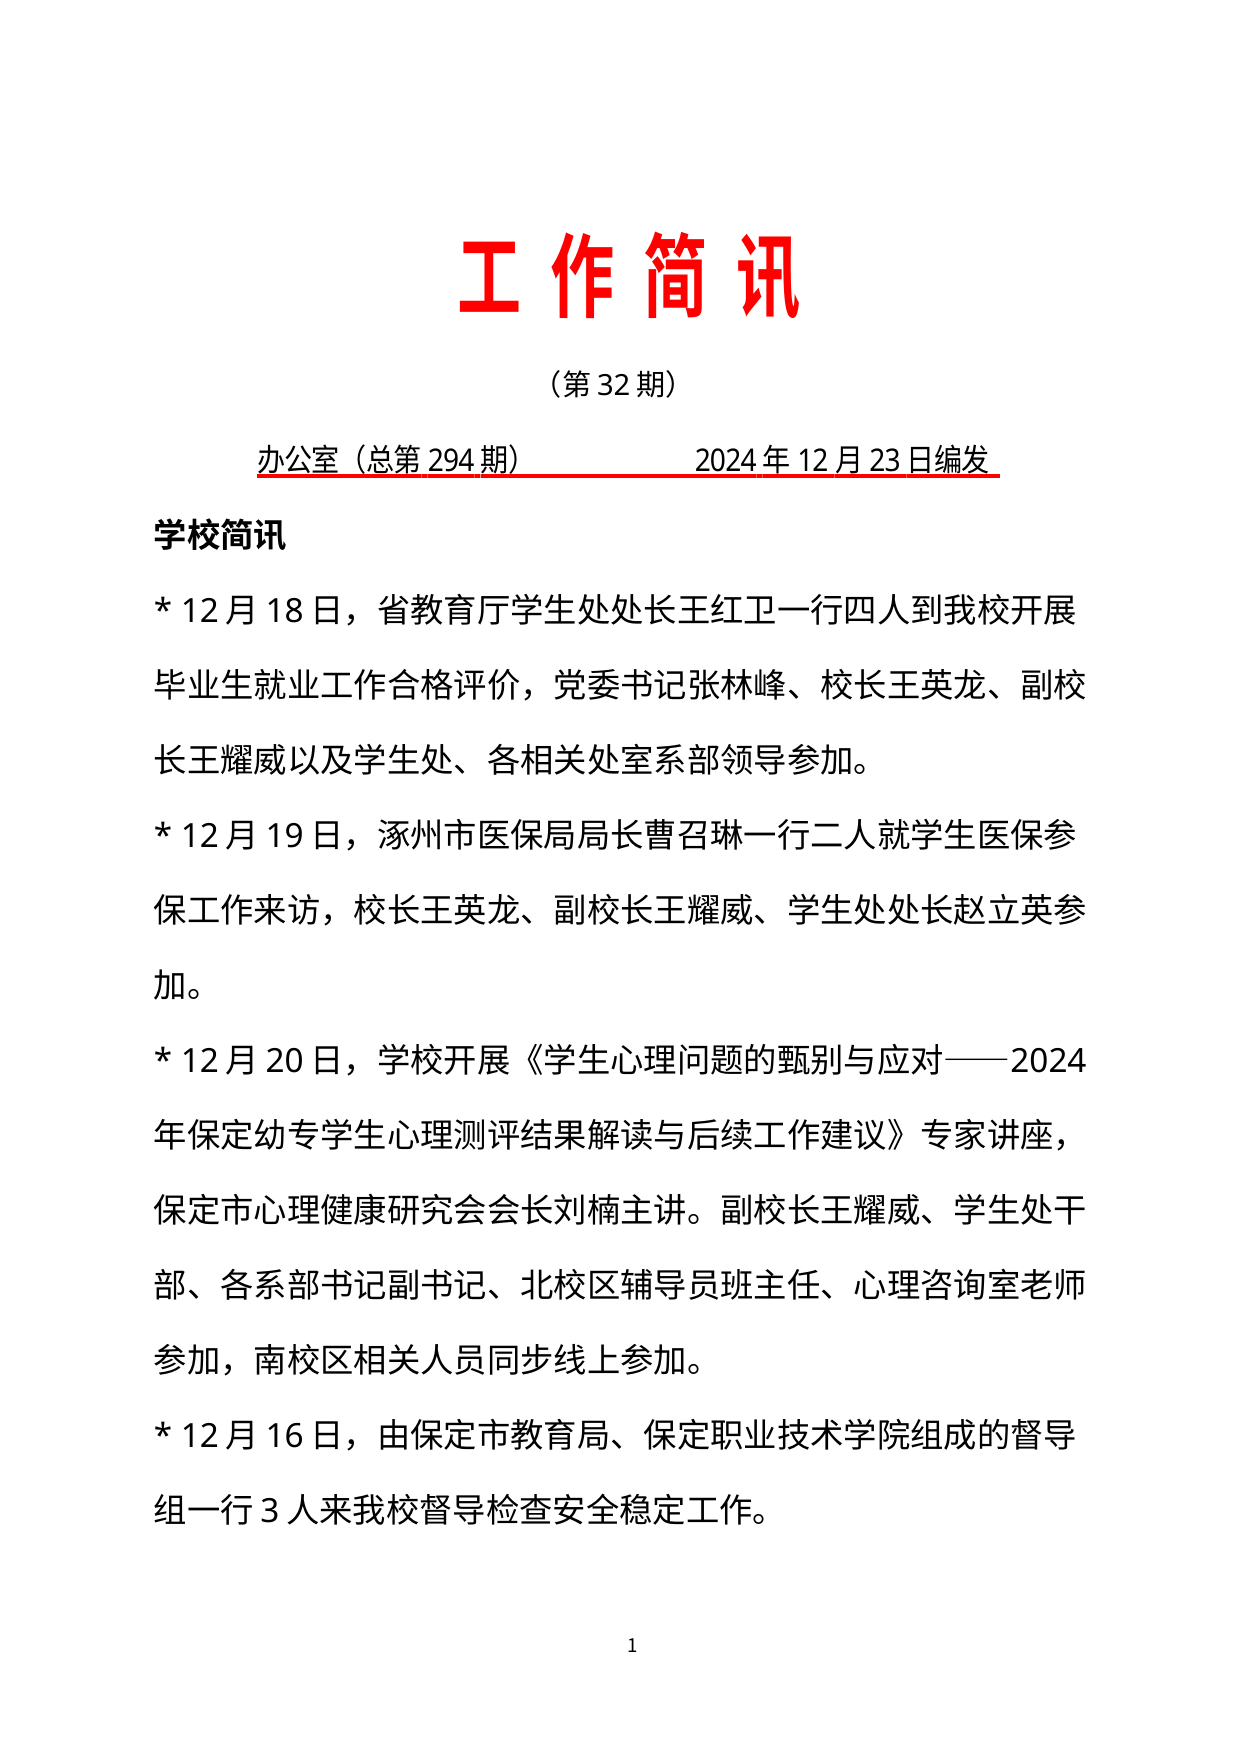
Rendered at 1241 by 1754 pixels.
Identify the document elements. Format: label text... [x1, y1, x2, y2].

text 办公室（总第294期） 2024年12月23日编发 [153, 420, 1093, 495]
text * 12月20日，学校开展《学生心理问题的甄别与应对——2024年保定幼专学生心理测评结果解读与后续工作建议》专家讲座，保定市心理健康研究会会长刘楠主讲。副校长王耀威、学生处干部、各系部书记副书记、北校区辅导员班主任、心理咨询室老师参加，南校区相关人员同步线上参加。 [153, 1020, 1093, 1395]
text 工 作 简 讯 [153, 195, 1093, 345]
text * 12月16日，由保定市教育局、保定职业技术学院组成的督导组一行3人来我校督导检查安全稳定工作。 [153, 1395, 1093, 1545]
text * 12月19日，涿州市医保局局长曹召琳一行二人就学生医保参保工作来访，校长王英龙、副校长王耀威、学生处处长赵立英参加。 [153, 795, 1093, 1020]
text 学校简讯 [153, 495, 1093, 570]
text * 12月18日，省教育厅学生处处长王红卫一行四人到我校开展毕业生就业工作合格评价，党委书记张林峰、校长王英龙、副校长王耀威以及学生处、各相关处室系部领导参加。 [153, 570, 1093, 795]
text （第32期） [153, 345, 1093, 420]
